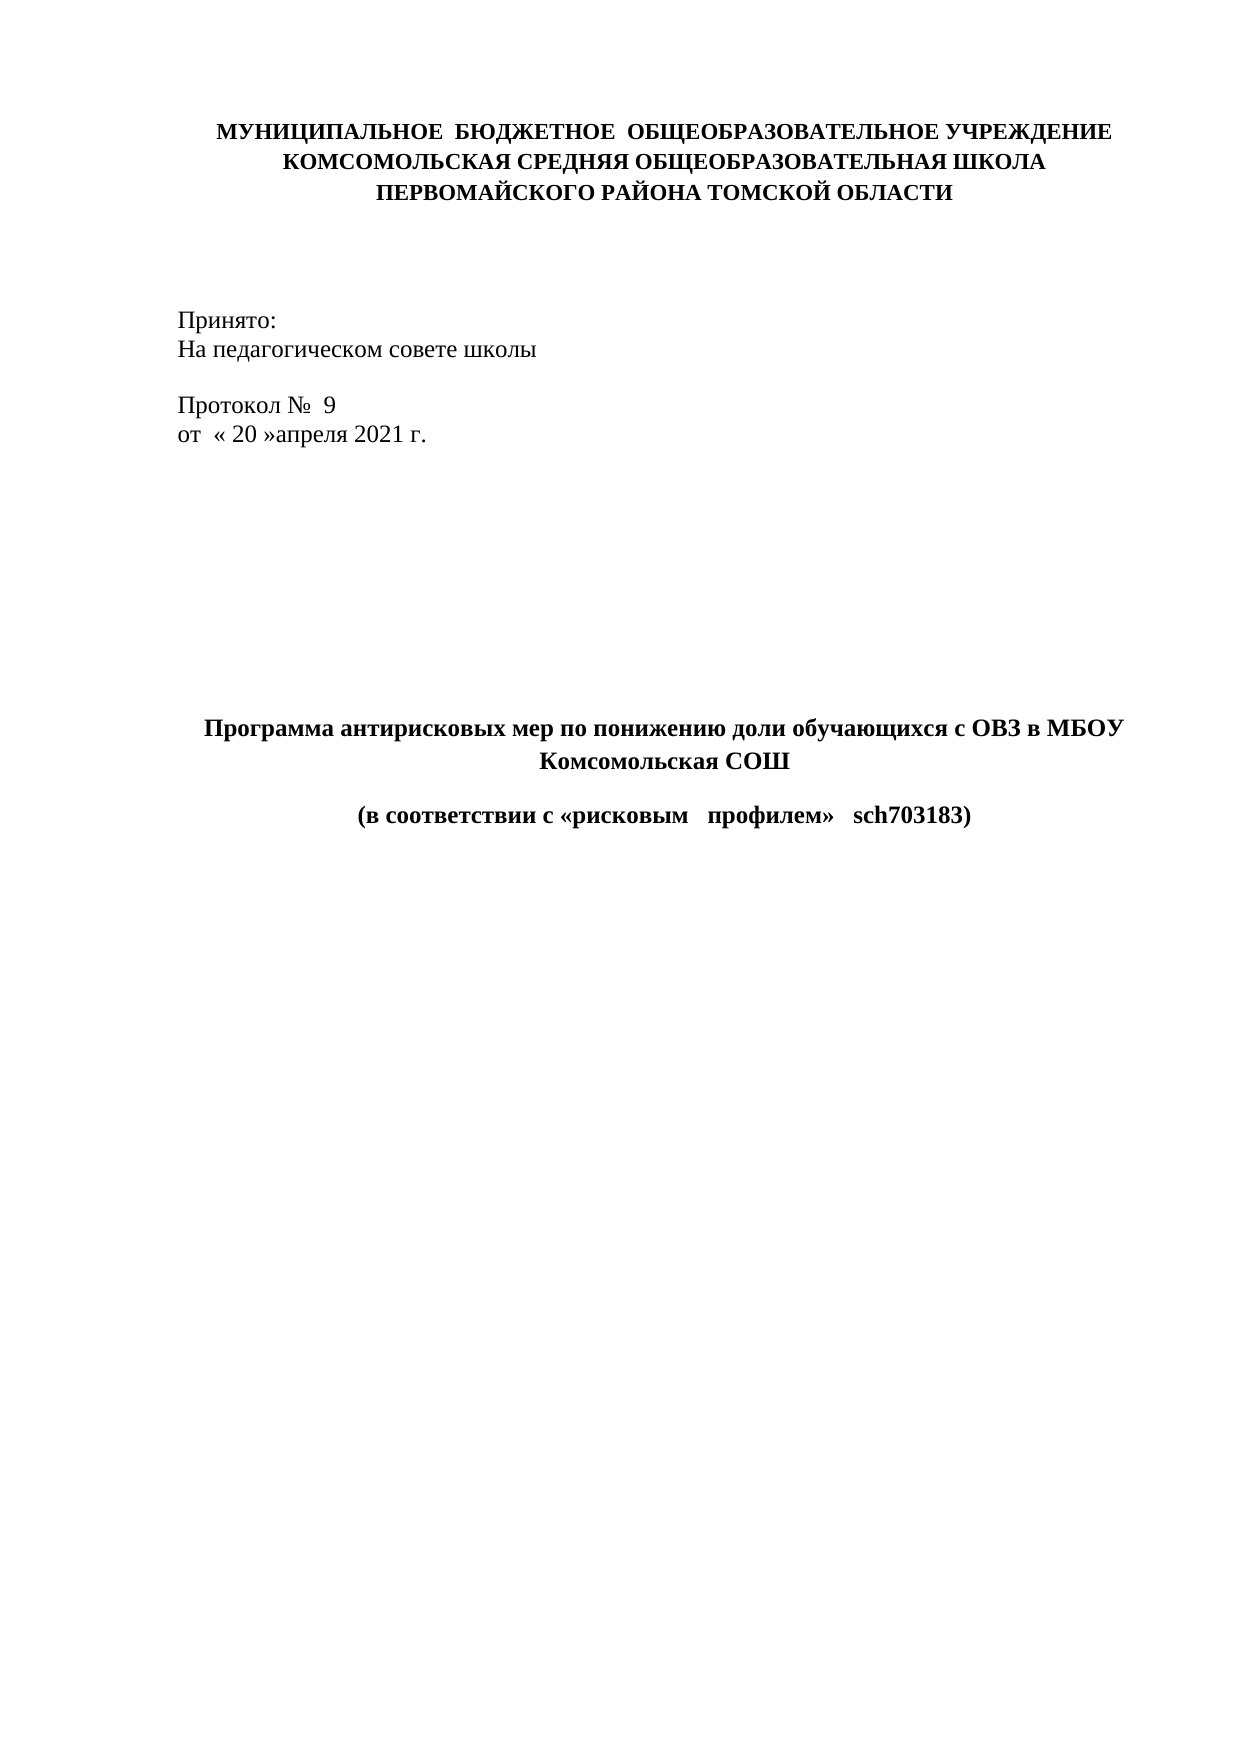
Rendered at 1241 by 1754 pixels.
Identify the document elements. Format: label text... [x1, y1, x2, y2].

text (в соответствии с «рисковым профилем» sch703183) [177, 800, 1152, 829]
text МУНИЦИПАЛЬНОЕ БЮДЖЕТНОЕ ОБЩЕОБРАЗОВАТЕЛЬНОЕ УЧРЕЖДЕНИЕ [177, 118, 1152, 144]
text На педагогическом совете школы [177, 334, 1152, 362]
text Программа антирисковых мер по понижению доли обучающихся с ОВЗ в МБОУ Комсомольская СОШ [177, 713, 1152, 775]
text от « 20 »апреля 2021 г. [177, 419, 1152, 448]
text Протокол № 9 [177, 391, 1152, 419]
text Принято: [177, 305, 1152, 334]
text КОМСОМОЛЬСКАЯ СРЕДНЯЯ ОБЩЕОБРАЗОВАТЕЛЬНАЯ ШКОЛА ПЕРВОМАЙСКОГО РАЙОНА ТОМСКОЙ ОБЛАСТИ [177, 148, 1152, 205]
